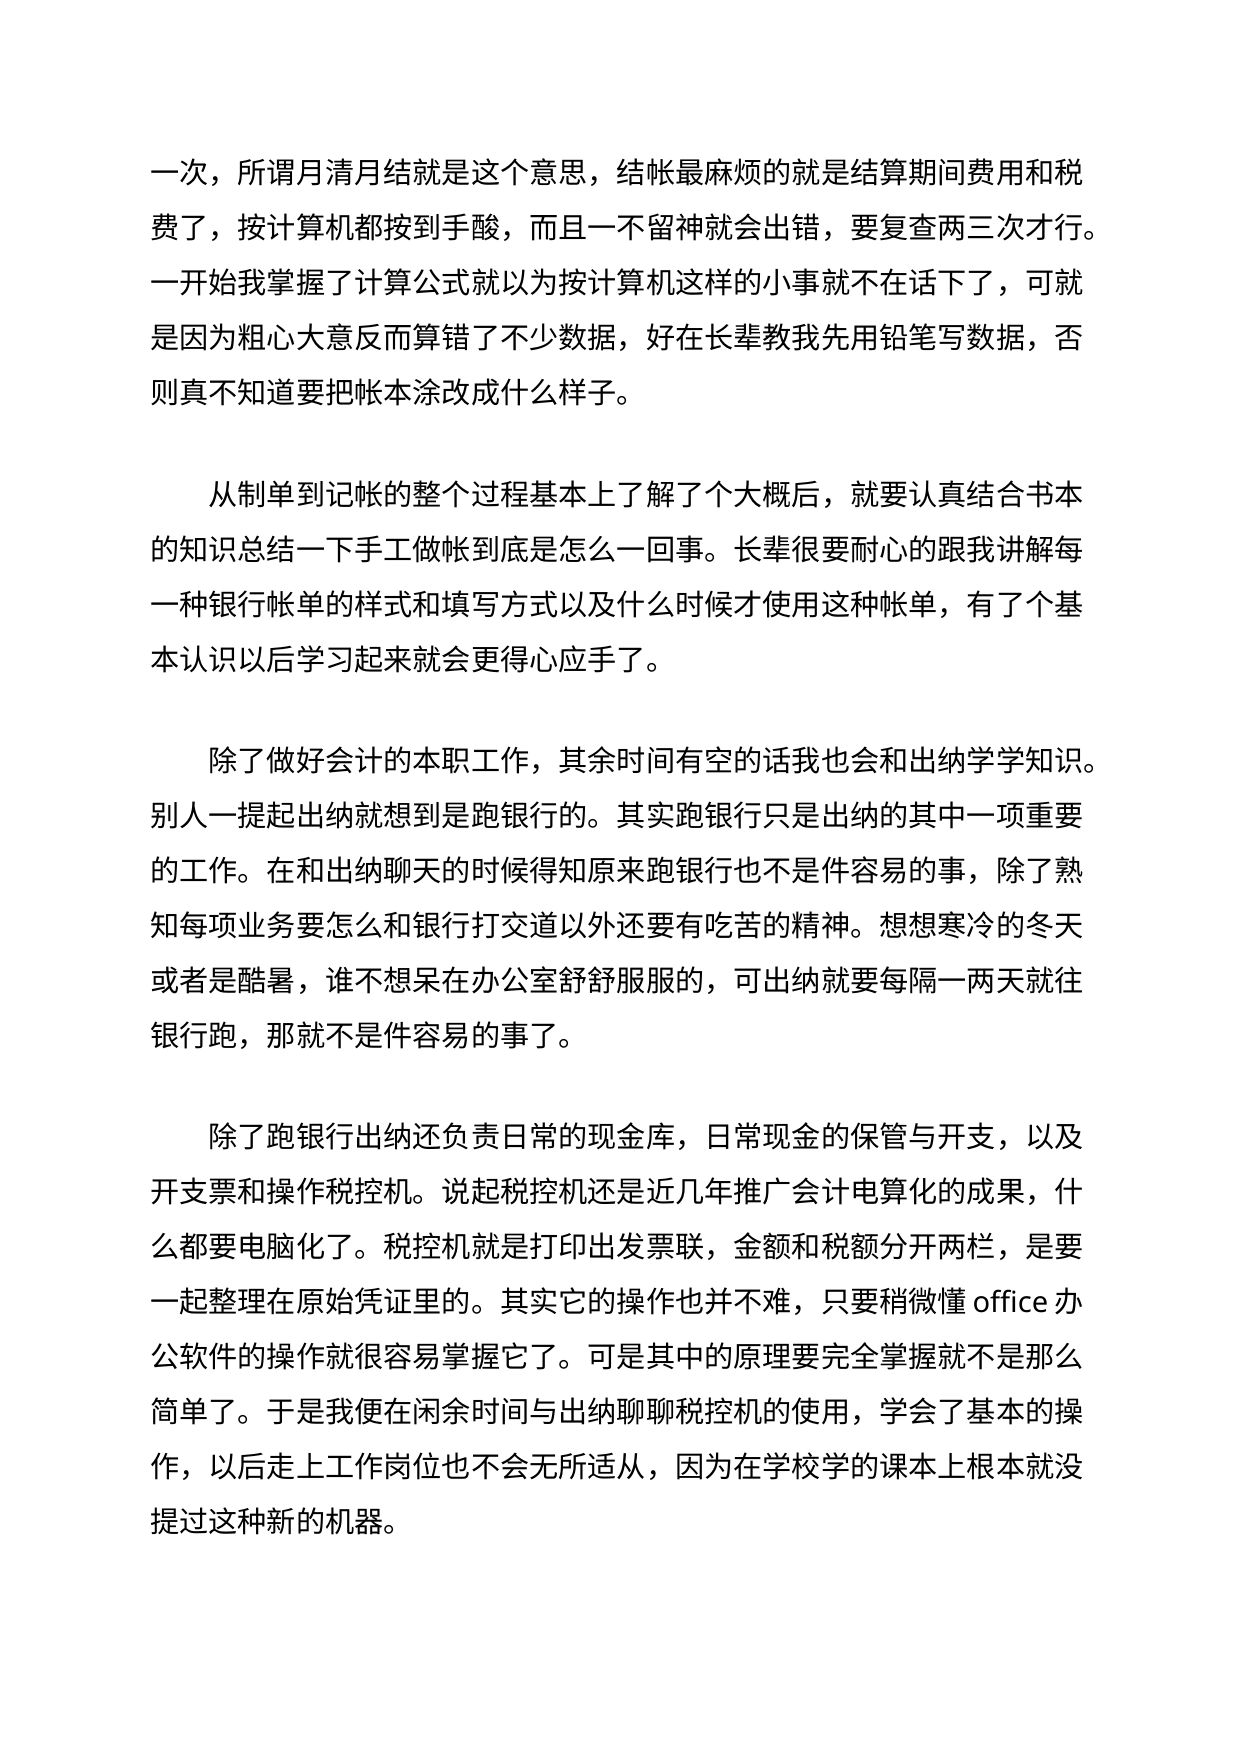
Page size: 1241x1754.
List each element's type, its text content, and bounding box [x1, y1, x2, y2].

text 除了跑银行出纳还负责日常的现金库，日常现金的保管与开支，以及开支票和操作税控机。说起税控机还是近几年推广会计电算化的成果，什么都要电脑化了。税控机就是打印出发票联，金额和税额分开两栏，是要一起整理在原始凭证里的。其实它的操作也并不难，只要稍微懂office办公软件的操作就很容易掌握它了。可是其中的原理要完全掌握就不是那么简单了。于是我便在闲余时间与出纳聊聊税控机的使用，学会了基本的操作，以后走上工作岗位也不会无所适从，因为在学校学的课本上根本就没提过这种新的机器。 [150, 1114, 1090, 1541]
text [150, 150, 1090, 412]
text 从制单到记帐的整个过程基本上了解了个大概后，就要认真结合书本的知识总结一下手工做帐到底是怎么一回事。长辈很要耐心的跟我讲解每一种银行帐单的样式和填写方式以及什么时候才使用这种帐单，有了个基本认识以后学习起来就会更得心应手了。 [150, 471, 1090, 678]
text 除了做好会计的本职工作，其余时间有空的话我也会和出纳学学知识。别人一提起出纳就想到是跑银行的。其实跑银行只是出纳的其中一项重要的工作。在和出纳聊天的时候得知原来跑银行也不是件容易的事，除了熟知每项业务要怎么和银行打交道以外还要有吃苦的精神。想想寒冷的冬天或者是酷暑，谁不想呆在办公室舒舒服服的，可出纳就要每隔一两天就往银行跑，那就不是件容易的事了。 [150, 738, 1090, 1054]
